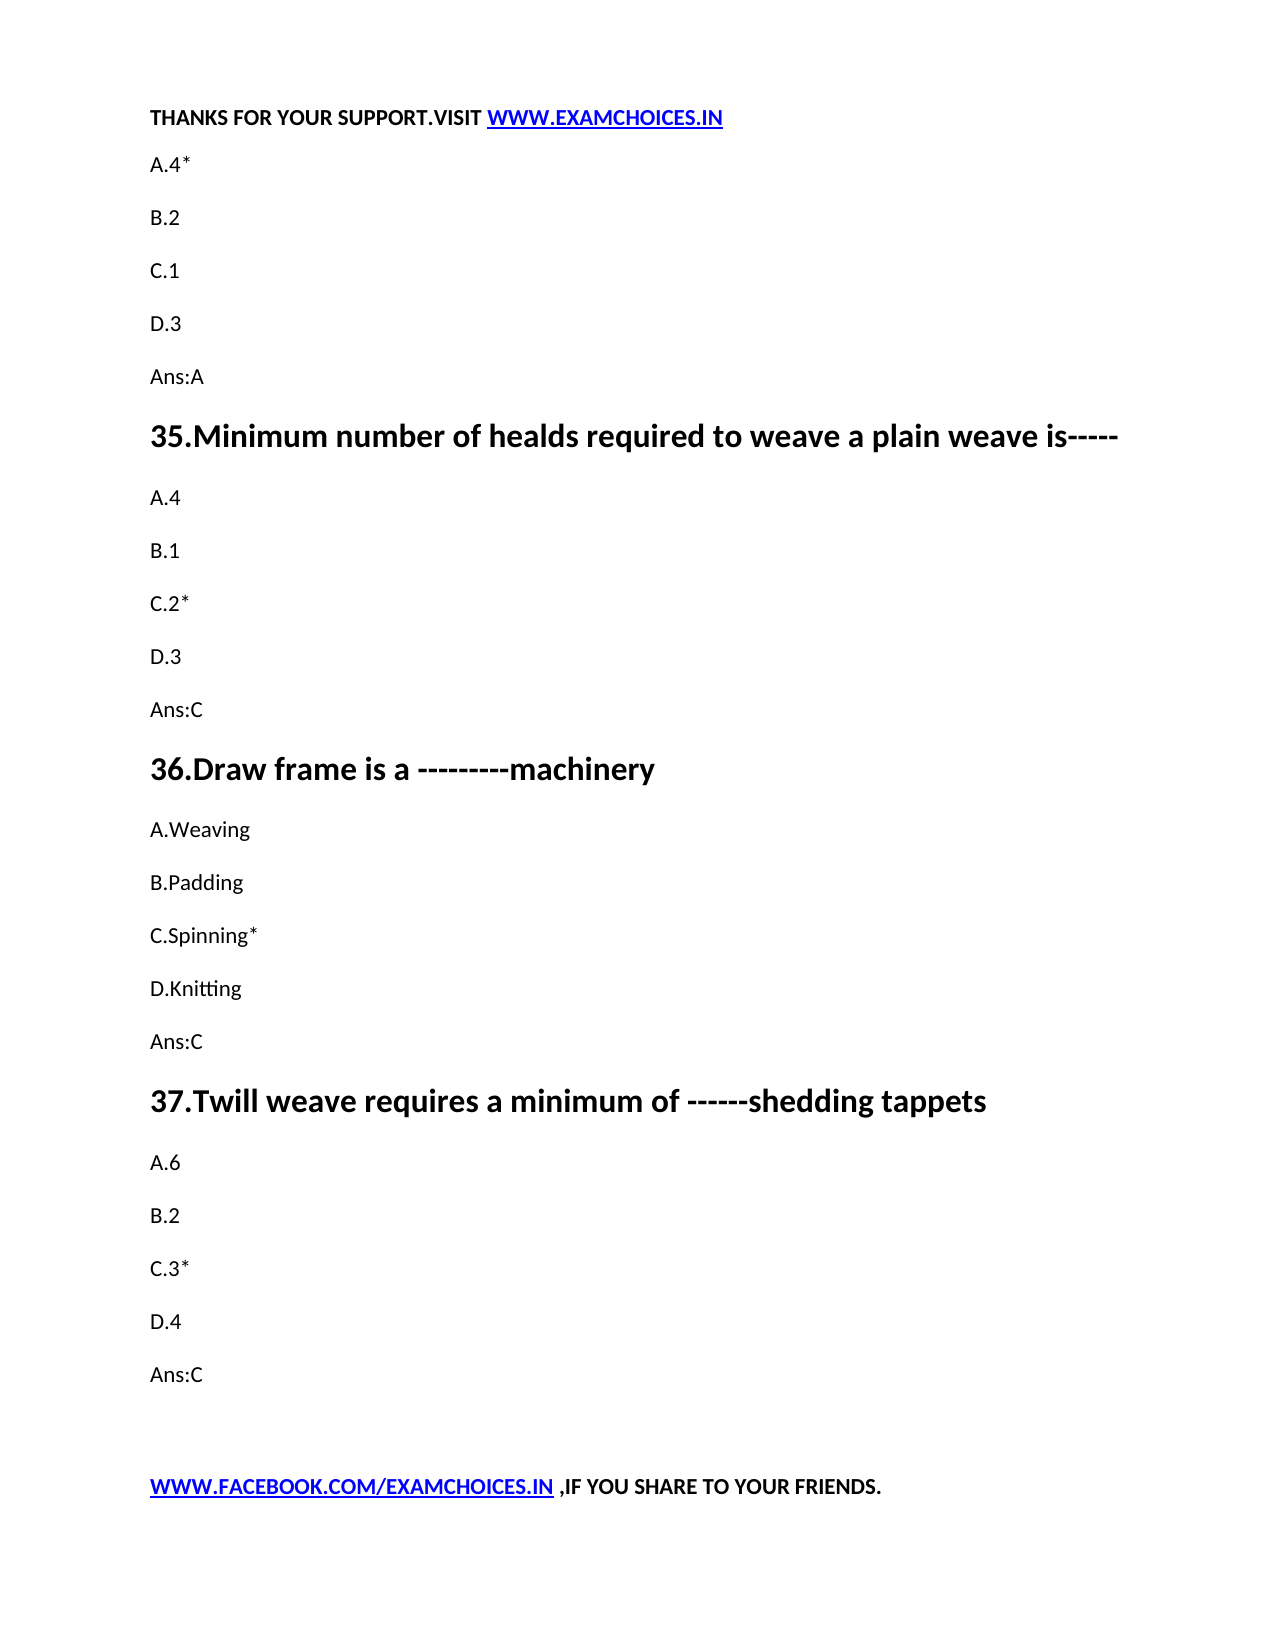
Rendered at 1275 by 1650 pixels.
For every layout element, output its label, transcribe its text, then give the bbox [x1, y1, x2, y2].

text D.Knitting [150, 974, 1125, 1002]
text B.1 [150, 536, 1125, 564]
text Ans:C [150, 1360, 1125, 1388]
text A.Weaving [150, 815, 1125, 843]
text D.4 [150, 1307, 1125, 1335]
text A.4 [150, 483, 1125, 511]
text 35.Minimum number of healds required to weave a plain weave is----- [150, 415, 1125, 456]
text D.3 [150, 309, 1125, 337]
text A.4* [150, 150, 1125, 178]
text Ans:A [150, 362, 1125, 390]
text C.1 [150, 256, 1125, 284]
text Ans:C [150, 695, 1125, 723]
text B.2 [150, 1201, 1125, 1229]
text C.Spinning* [150, 921, 1125, 949]
text 36.Draw frame is a ---------machinery [150, 748, 1125, 788]
text D.3 [150, 642, 1125, 670]
text A.6 [150, 1148, 1125, 1176]
text B.Padding [150, 868, 1125, 896]
text C.2* [150, 589, 1125, 617]
text C.3* [150, 1254, 1125, 1282]
text Ans:C [150, 1027, 1125, 1056]
text B.2 [150, 203, 1125, 231]
text 37.Twill weave requires a minimum of ------shedding tappets [150, 1081, 1125, 1121]
